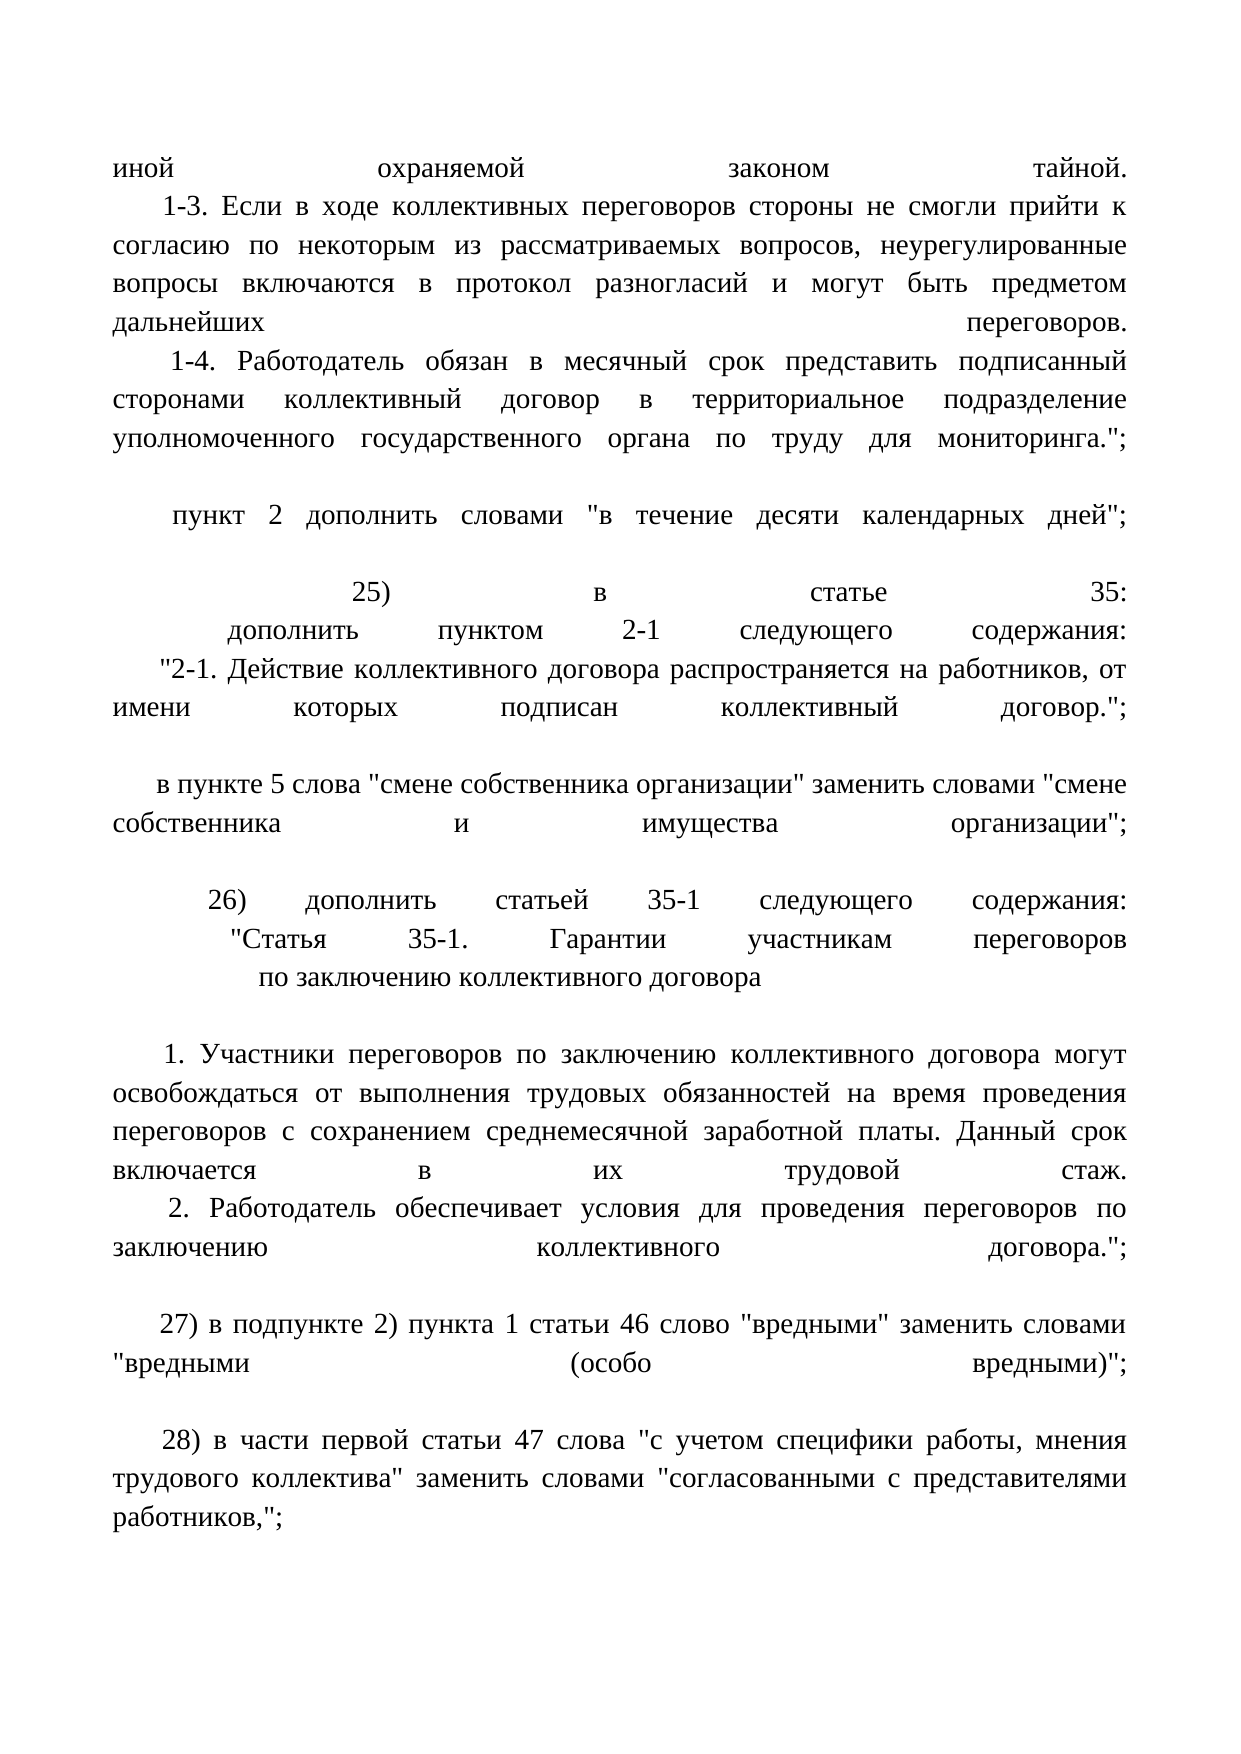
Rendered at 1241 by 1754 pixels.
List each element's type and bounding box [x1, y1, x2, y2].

text [112, 998, 1128, 1571]
text [112, 150, 1128, 993]
